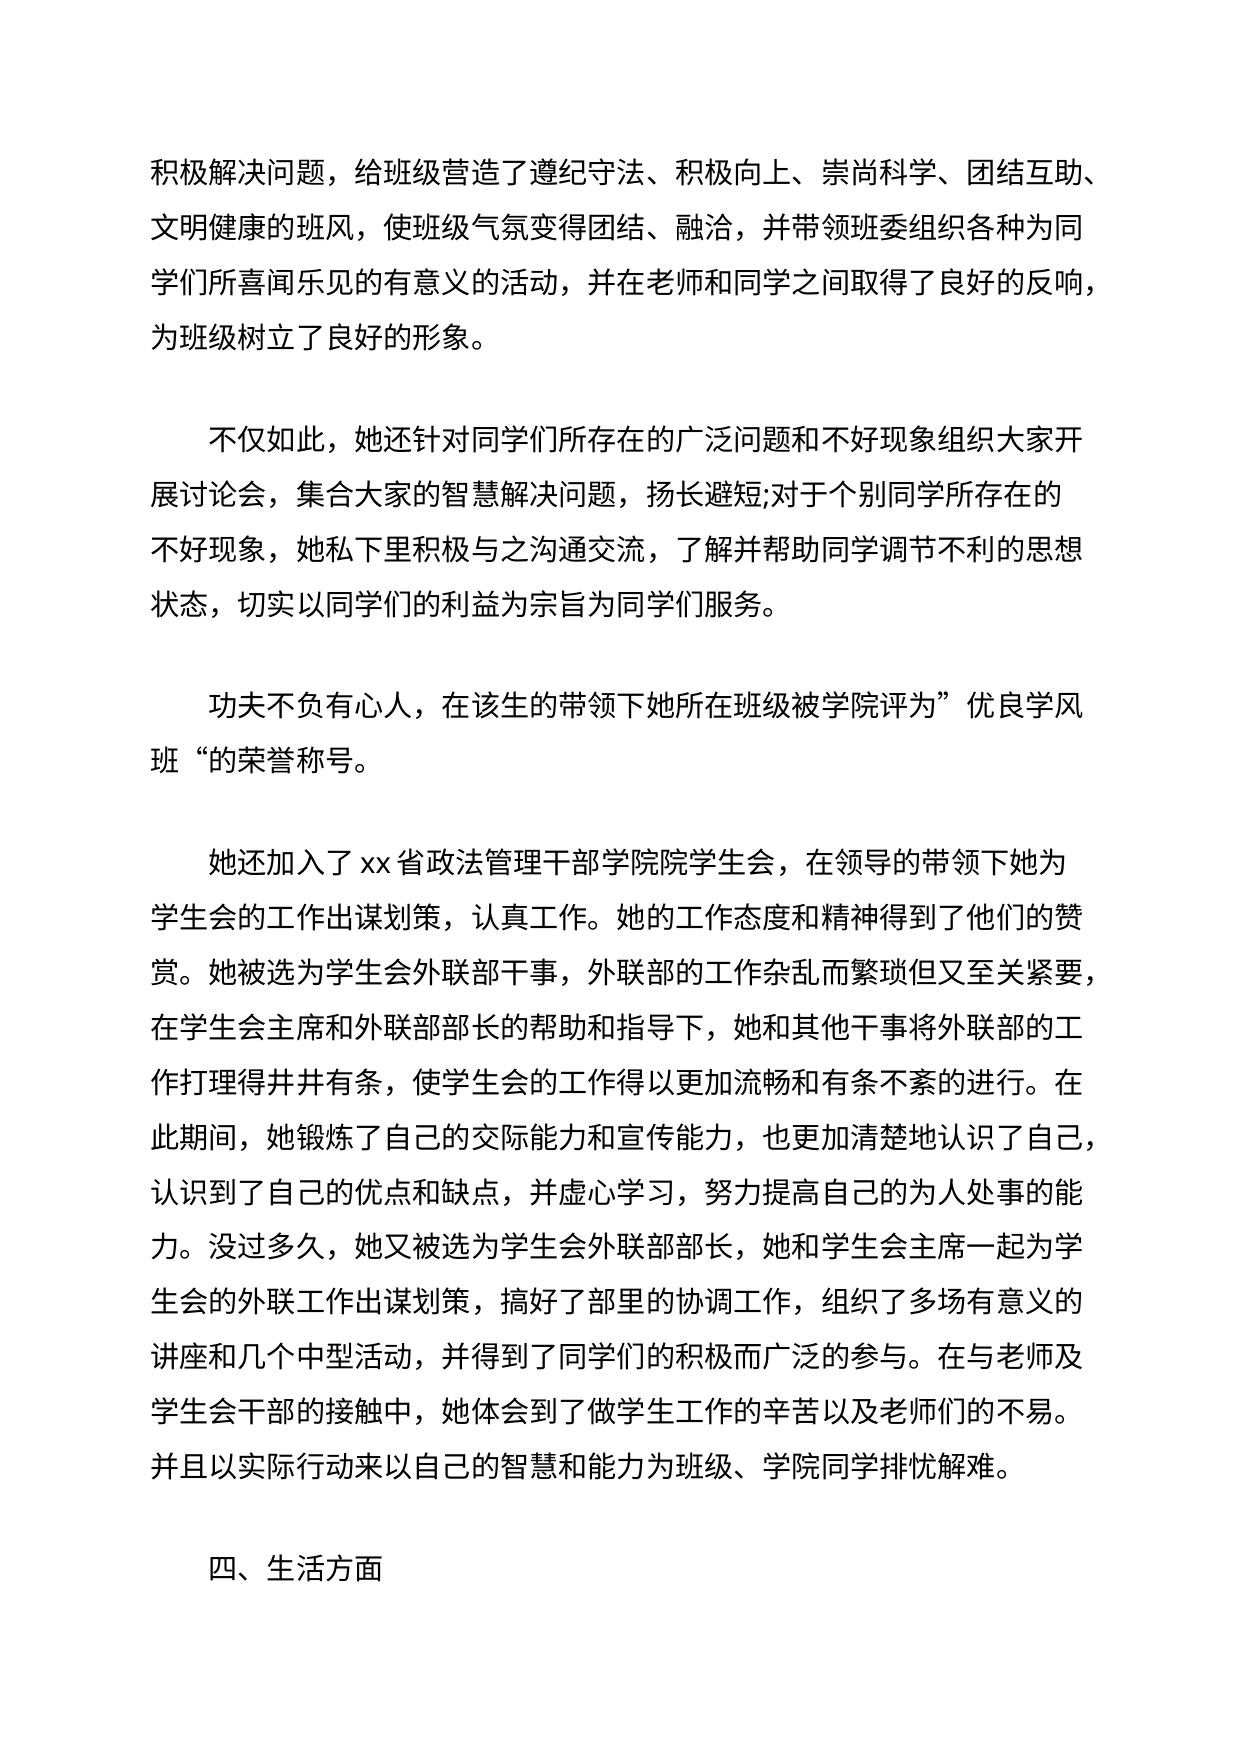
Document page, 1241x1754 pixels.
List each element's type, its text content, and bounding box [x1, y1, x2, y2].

text 四、生活方面 [150, 1545, 1090, 1588]
text 不仅如此，她还针对同学们所存在的广泛问题和不好现象组织大家开展讨论会，集合大家的智慧解决问题，扬长避短;对于个别同学所存在的不好现象，她私下里积极与之沟通交流，了解并帮助同学调节不利的思想状态，切实以同学们的利益为宗旨为同学们服务。 [150, 416, 1090, 623]
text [150, 150, 1090, 357]
text 功夫不负有心人，在该生的带领下她所在班级被学院评为”优良学风班“的荣誉称号。 [150, 683, 1090, 780]
text 她还加入了xx省政法管理干部学院院学生会，在领导的带领下她为学生会的工作出谋划策，认真工作。她的工作态度和精神得到了他们的赞赏。她被选为学生会外联部干事，外联部的工作杂乱而繁琐但又至关紧要，在学生会主席和外联部部长的帮助和指导下，她和其他干事将外联部的工作打理得井井有条，使学生会的工作得以更加流畅和有条不紊的进行。在此期间，她锻炼了自己的交际能力和宣传能力，也更加清楚地认识了自己，认识到了自己的优点和缺点，并虚心学习，努力提高自己的为人处事的能力。没过多久，她又被选为学生会外联部部长，她和学生会主席一起为学生会的外联工作出谋划策，搞好了部里的协调工作，组织了多场有意义的讲座和几个中型活动，并得到了同学们的积极而广泛的参与。在与老师及学生会干部的接触中，她体会到了做学生工作的辛苦以及老师们的不易。并且以实际行动来以自己的智慧和能力为班级、学院同学排忧解难。 [150, 840, 1090, 1486]
